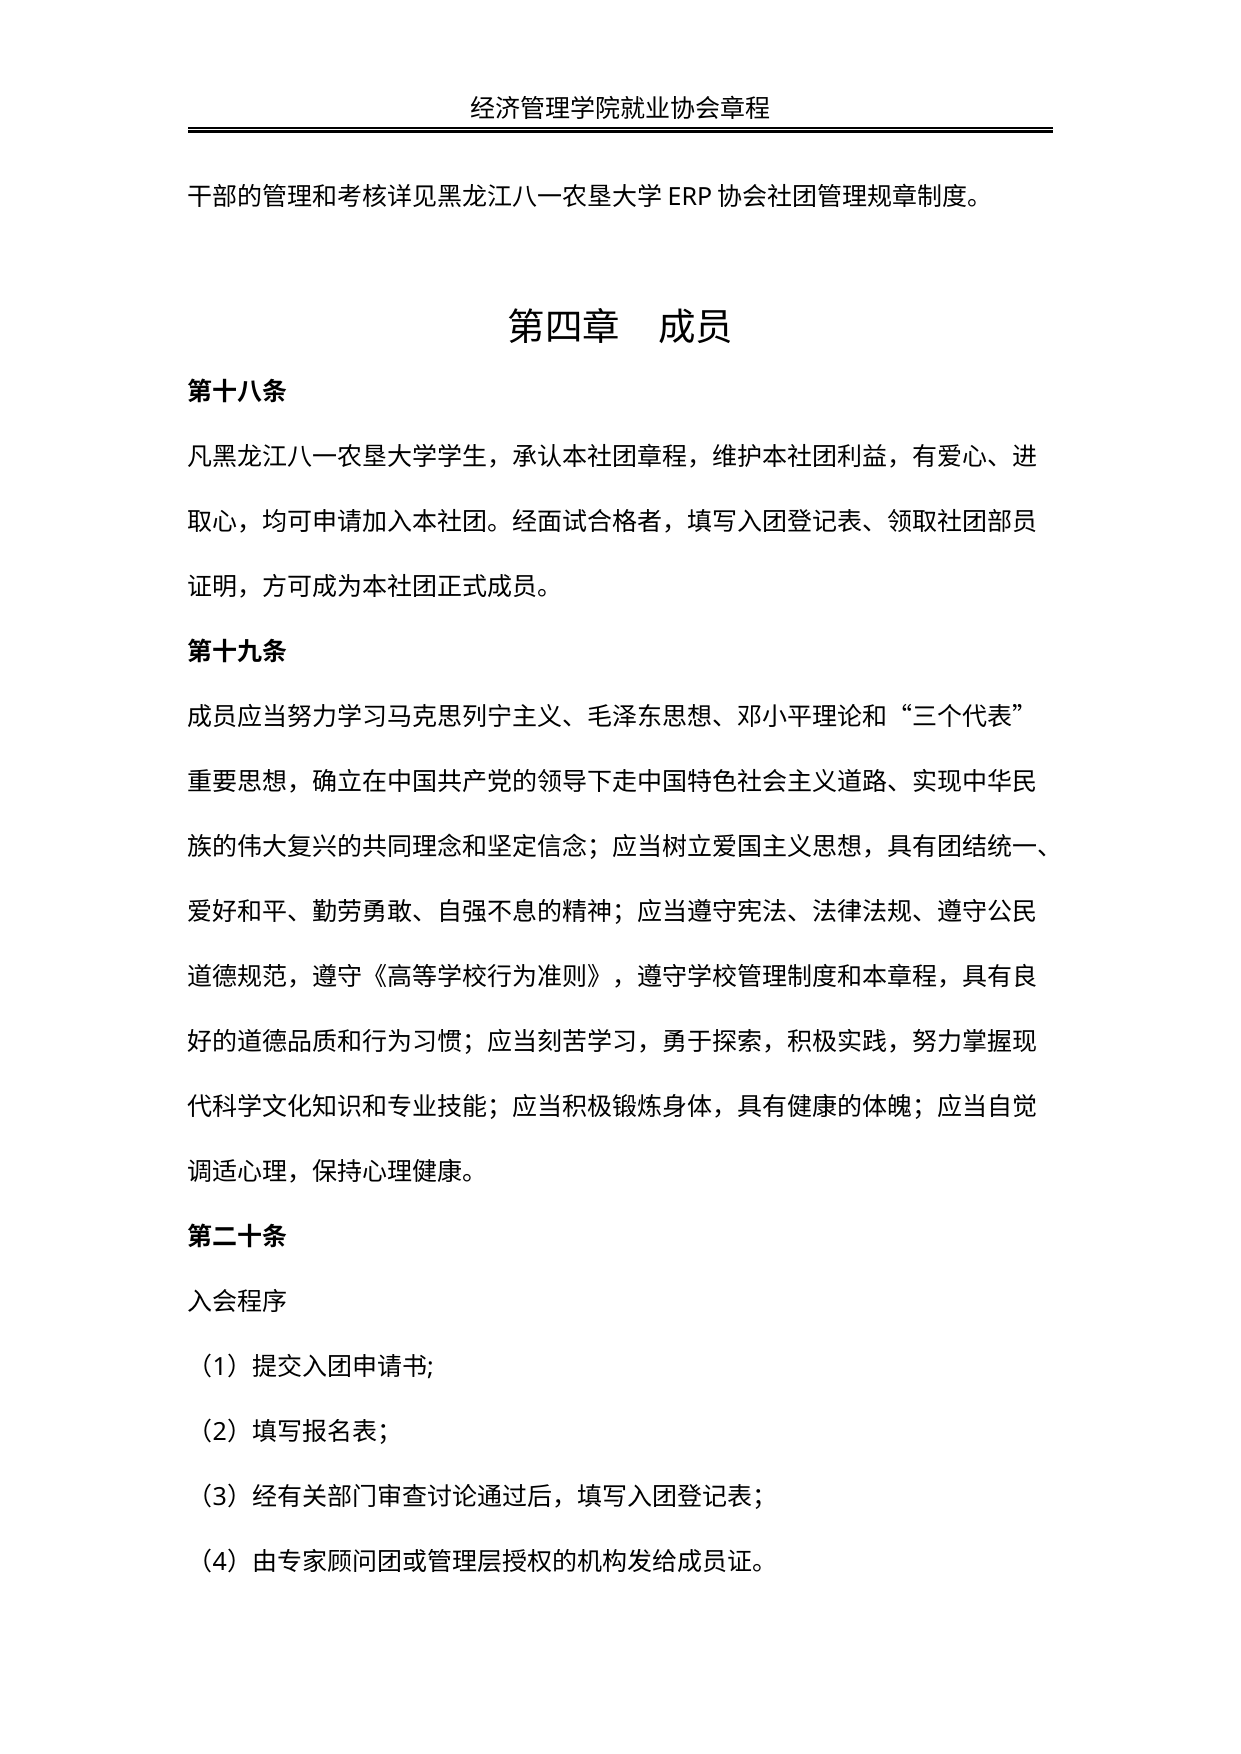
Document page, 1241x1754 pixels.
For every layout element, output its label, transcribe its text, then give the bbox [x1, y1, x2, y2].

text 第十九条 [187, 617, 1053, 682]
text （3）经有关部门审查讨论通过后，填写入团登记表； [187, 1462, 1053, 1527]
text （1）提交入团申请书; [187, 1332, 1053, 1397]
text 成员应当努力学习马克思列宁主义、毛泽东思想、邓小平理论和“三个代表”重要思想，确立在中国共产党的领导下走中国特色社会主义道路、实现中华民族的伟大复兴的共同理念和坚定信念；应当树立爱国主义思想，具有团结统一、爱好和平、勤劳勇敢、自强不息的精神；应当遵守宪法、法律法规、遵守公民道德规范，遵守《高等学校行为准则》，遵守学校管理制度和本章程，具有良好的道德品质和行为习惯；应当刻苦学习，勇于探索，积极实践，努力掌握现代科学文化知识和专业技能；应当积极锻炼身体，具有健康的体魄；应当自觉调适心理，保持心理健康。 [187, 682, 1053, 1202]
text 干部的管理和考核详见黑龙江八一农垦大学ERP协会社团管理规章制度。 [187, 162, 1053, 227]
text 凡黑龙江八一农垦大学学生，承认本社团章程，维护本社团利益，有爱心、进取心，均可申请加入本社团。经面试合格者，填写入团登记表、领取社团部员证明，方可成为本社团正式成员。 [187, 422, 1053, 617]
text 第二十条 [187, 1202, 1053, 1267]
text （4）由专家顾问团或管理层授权的机构发给成员证。 [187, 1527, 1053, 1592]
list 成员 [187, 292, 1053, 357]
text 入会程序 [187, 1267, 1053, 1332]
text 第十八条 [187, 357, 1053, 422]
text （2）填写报名表； [187, 1397, 1053, 1462]
